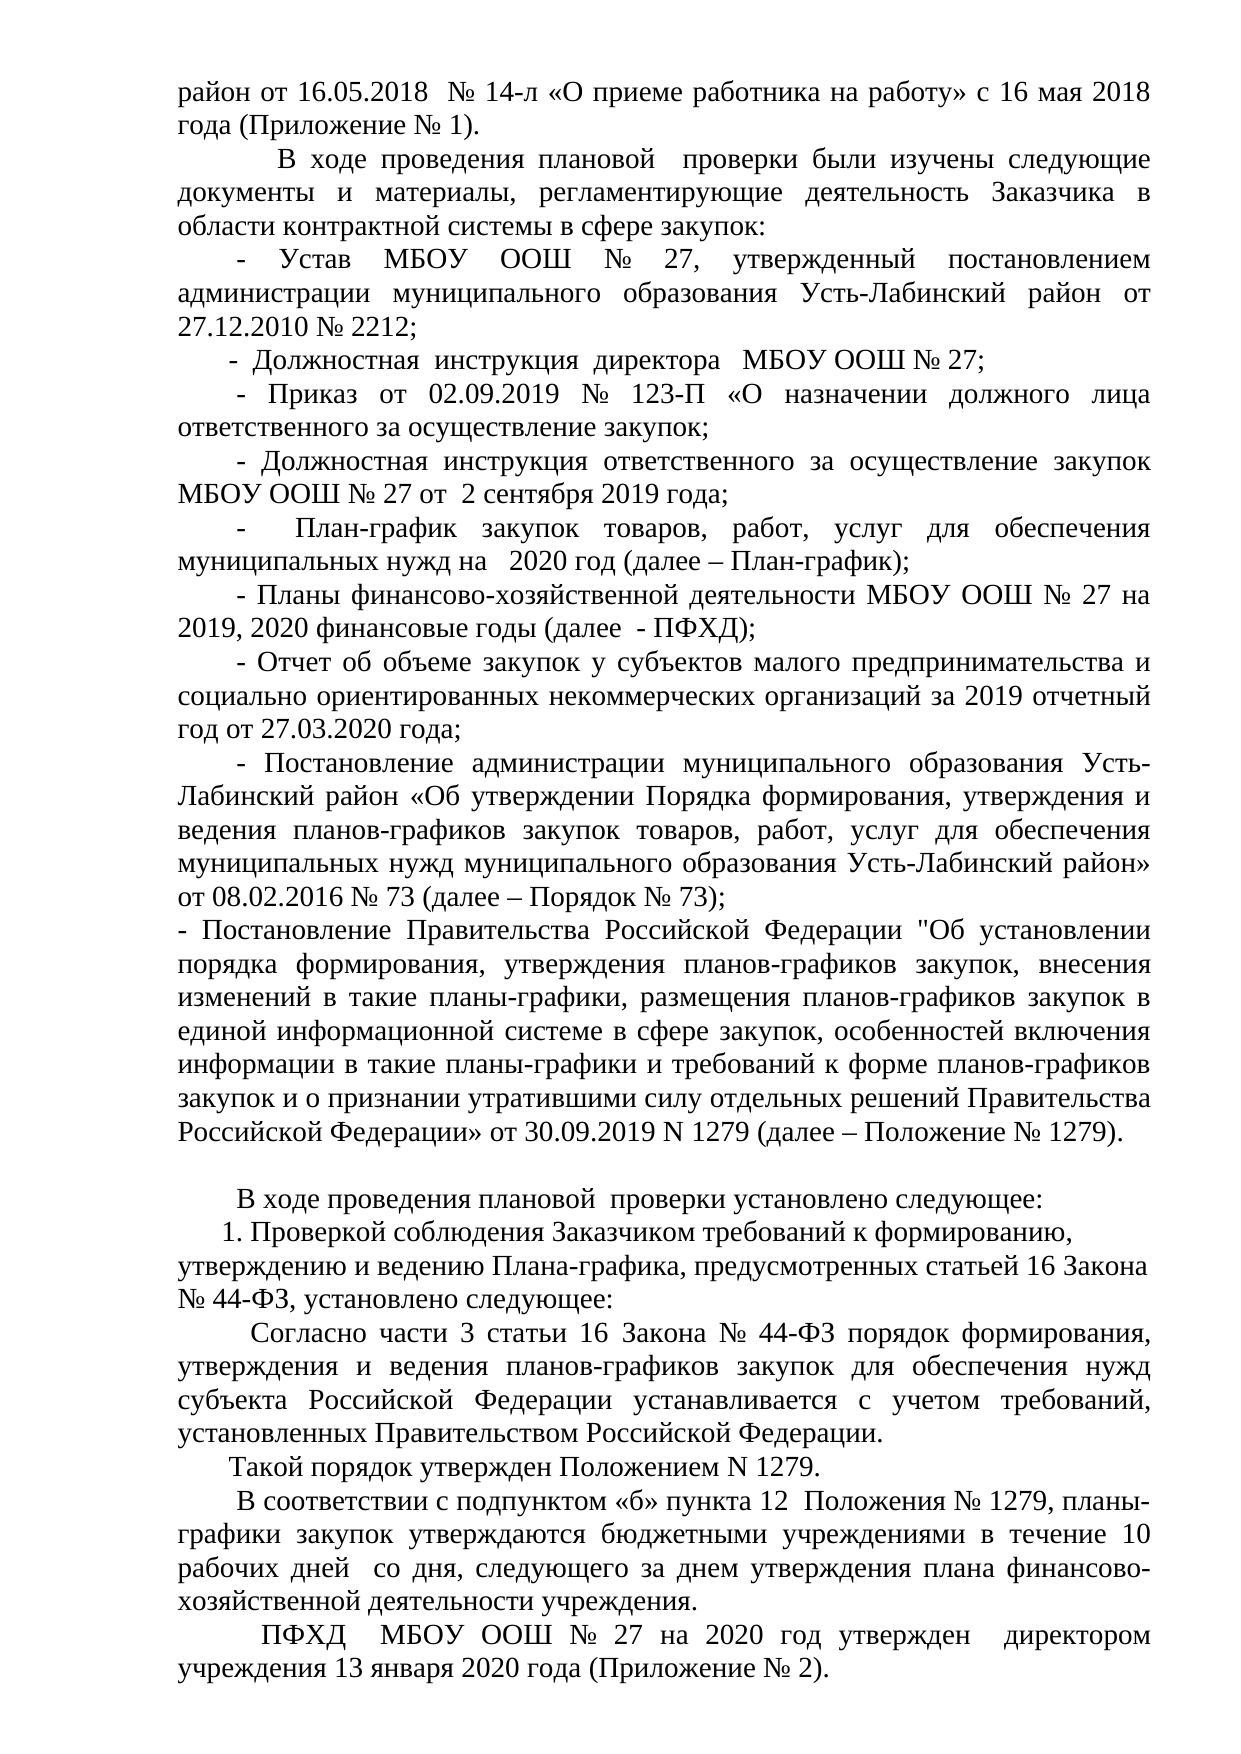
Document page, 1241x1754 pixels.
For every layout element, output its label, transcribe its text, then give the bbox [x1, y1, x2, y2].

text В ходе проведения плановой проверки установлено следующее: [177, 1181, 1152, 1214]
text Согласно части 3 статьи 16 Закона № 44-ФЗ порядок формирования, утверждения и ведения планов-графиков закупок для обеспечения нужд субъекта Российской Федерации устанавливается с учетом требований, установленных Правительством Российской Федерации. [177, 1315, 1152, 1449]
text - Должностная инструкция ответственного за осуществление закупок МБОУ ООШ № 27 от 2 сентября 2019 года; [177, 443, 1152, 510]
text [177, 74, 1152, 141]
text - Постановление администрации муниципального образования Усть-Лабинский район «Об утверждении Порядка формирования, утверждения и ведения планов-графиков закупок товаров, работ, услуг для обеспечения муниципальных нужд муниципального образования Усть-Лабинский район» от 08.02.2016 № 73 (далее – Порядок № 73); [177, 745, 1152, 912]
text В ходе проведения плановой проверки были изучены следующие документы и материалы, регламентирующие деятельность Заказчика в области контрактной системы в сфере закупок: [177, 141, 1152, 242]
text ПФХД МБОУ ООШ № 27 на 2020 год утвержден директором учреждения 13 января 2020 года (Приложение № 2). [177, 1617, 1152, 1684]
text 1. Проверкой соблюдения Заказчиком требований к формированию, утверждению и ведению Плана-графика, предусмотренных статьей 16 Закона № 44-ФЗ, установлено следующее: [177, 1214, 1152, 1315]
text - Планы финансово-хозяйственной деятельности МБОУ ООШ № 27 на 2019, 2020 финансовые годы (далее - ПФХД); [177, 577, 1152, 644]
text - Постановление Правительства Российской Федерации "Об установлении порядка формирования, утверждения планов-графиков закупок, внесения изменений в такие планы-графики, размещения планов-графиков закупок в единой информационной системе в сфере закупок, особенностей включения информации в такие планы-графики и требований к форме планов-графиков закупок и о признании утратившими силу отдельных решений Правительства Российской Федерации» от 30.09.2019 N 1279 (далее – Положение № 1279). [177, 912, 1152, 1147]
text В соответствии с подпунктом «б» пункта 12 Положения № 1279, планы-графики закупок утверждаются бюджетными учреждениями в течение 10 рабочих дней со дня, следующего за днем утверждения плана финансово-хозяйственной деятельности учреждения. [177, 1483, 1152, 1617]
text - Должностная инструкция директора МБОУ ООШ № 27; [177, 342, 1152, 376]
text - План-график закупок товаров, работ, услуг для обеспечения муниципальных нужд на 2020 год (далее – План-график); [177, 510, 1152, 577]
text - Отчет об объеме закупок у субъектов малого предпринимательства и социально ориентированных некоммерческих организаций за 2019 отчетный год от 27.03.2020 года; [177, 644, 1152, 745]
text - Устав МБОУ ООШ № 27, утвержденный постановлением администрации муниципального образования Усть-Лабинский район от 27.12.2010 № 2212; [177, 242, 1152, 342]
text - Приказ от 02.09.2019 № 123-П «О назначении должного лица ответственного за осуществление закупок; [177, 376, 1152, 443]
text Такой порядок утвержден Положением N 1279. [177, 1449, 1152, 1483]
